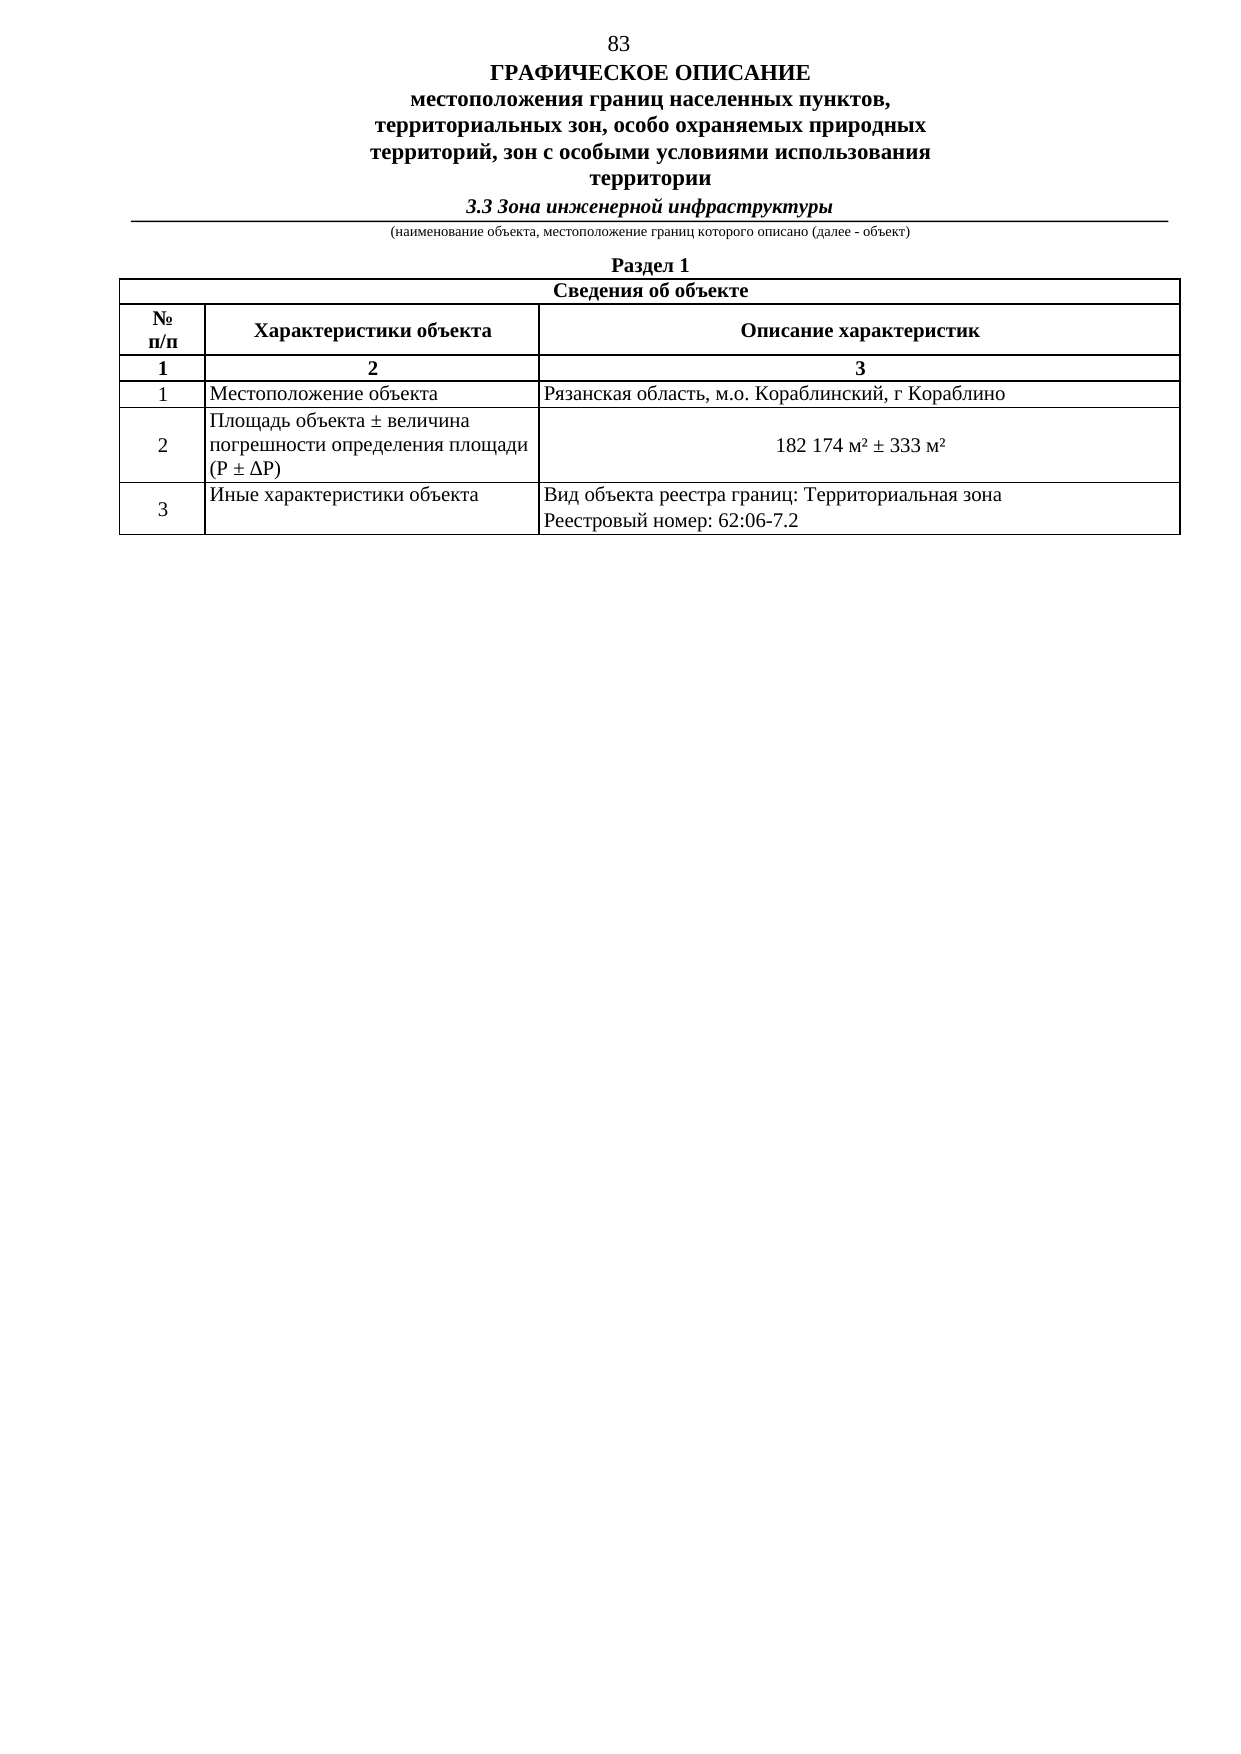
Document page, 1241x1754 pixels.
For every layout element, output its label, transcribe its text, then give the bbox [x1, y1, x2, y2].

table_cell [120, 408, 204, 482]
text Раздел 1 [314, 253, 987, 277]
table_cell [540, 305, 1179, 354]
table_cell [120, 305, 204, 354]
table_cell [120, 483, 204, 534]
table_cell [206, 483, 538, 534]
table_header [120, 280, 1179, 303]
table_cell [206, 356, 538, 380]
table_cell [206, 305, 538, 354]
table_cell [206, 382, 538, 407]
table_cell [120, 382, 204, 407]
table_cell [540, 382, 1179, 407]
text ГРАФИЧЕСКОЕ ОПИСАНИЕ [314, 59, 987, 85]
text местоположения границ населенных пунктов, территориальных зон, особо охраняемых природных территорий, зон с особыми условиями использования территории [314, 85, 987, 190]
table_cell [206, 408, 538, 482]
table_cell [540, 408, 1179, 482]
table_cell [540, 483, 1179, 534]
text (наименование объекта, местоположение границ которого описано (далее - объект) [314, 218, 987, 239]
list Зона инженерной инфраструктуры [466, 194, 1194, 218]
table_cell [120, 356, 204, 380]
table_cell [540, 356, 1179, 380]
